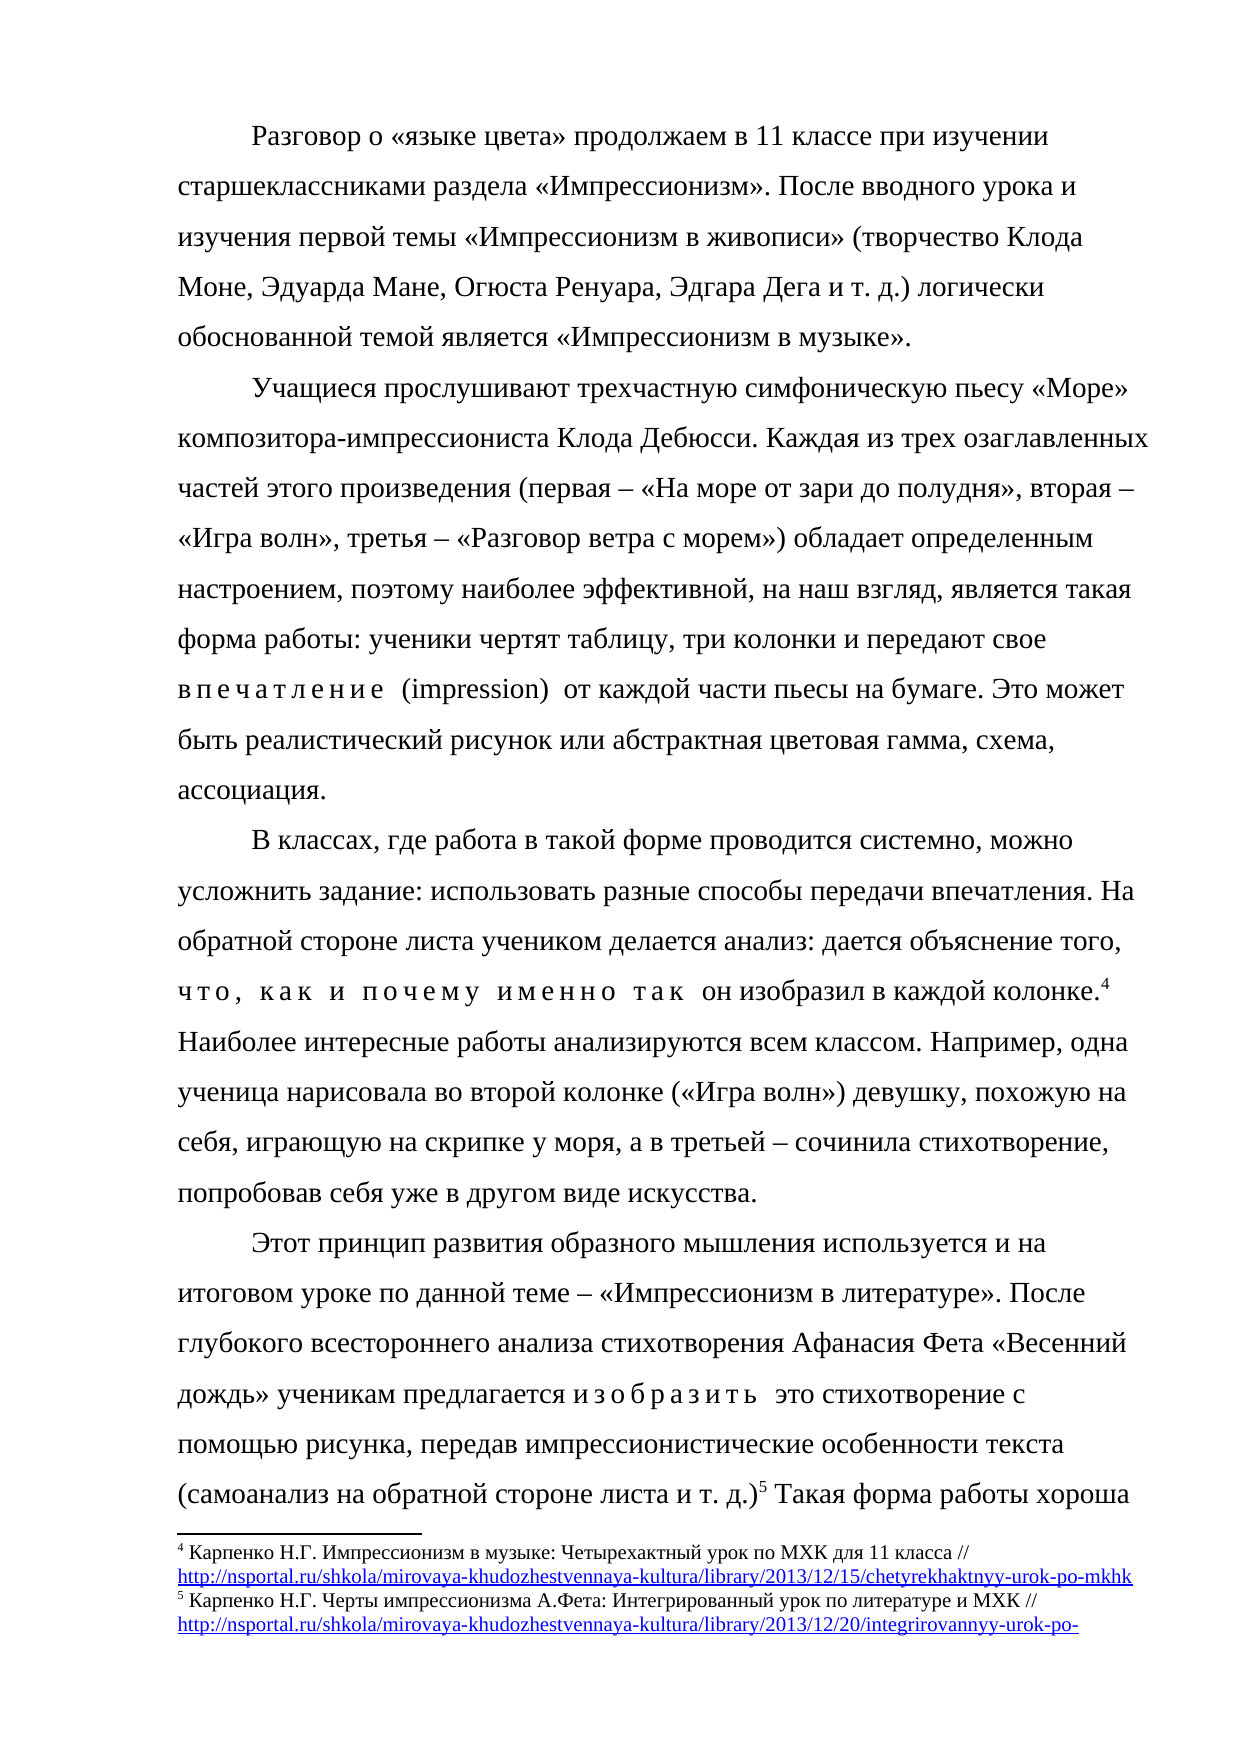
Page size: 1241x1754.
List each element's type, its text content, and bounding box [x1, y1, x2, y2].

text Учащиеся прослушивают трехчастную симфоническую пьесу «Море» композитора-импрессиониста Клода Дебюсси. Каждая из трех озаглавленных частей этого произведения (первая – «На море от зари до полудня», вторая – «Игра волн», третья – «Разговор ветра с морем») обладает определенным настроением, поэтому наиболее эффективной, на наш взгляд, является такая форма работы: ученики чертят таблицу, три колонки и передают свое впечатление (impression) от каждой части пьесы на бумаге. Это может быть реалистический рисунок или абстрактная цветовая гамма, схема, ассоциация. [177, 370, 1152, 806]
text В классах, где работа в такой форме проводится системно, можно усложнить задание: использовать разные способы передачи впечатления. На обратной стороне листа учеником делается анализ: дается объяснение того, что, как и почему именно так он изобразил в каждой колонке. Наиболее интересные работы анализируются всем классом. Например, одна ученица нарисовала во второй колонке («Игра волн») девушку, похожую на себя, играющую на скрипке у моря, а в третьей – сочинила стихотворение, попробовав себя уже в другом виде искусства. [177, 822, 1152, 1208]
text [177, 1225, 1152, 1510]
text Разговор о «языке цвета» продолжаем в 11 классе при изучении старшеклассниками раздела «Импрессионизм». После вводного урока и изучения первой темы «Импрессионизм в живописи» (творчество Клода Моне, Эдуарда Мане, Огюста Ренуара, Эдгара Дега и т. д.) логически обоснованной темой является «Импрессионизм в музыке». [177, 118, 1152, 353]
